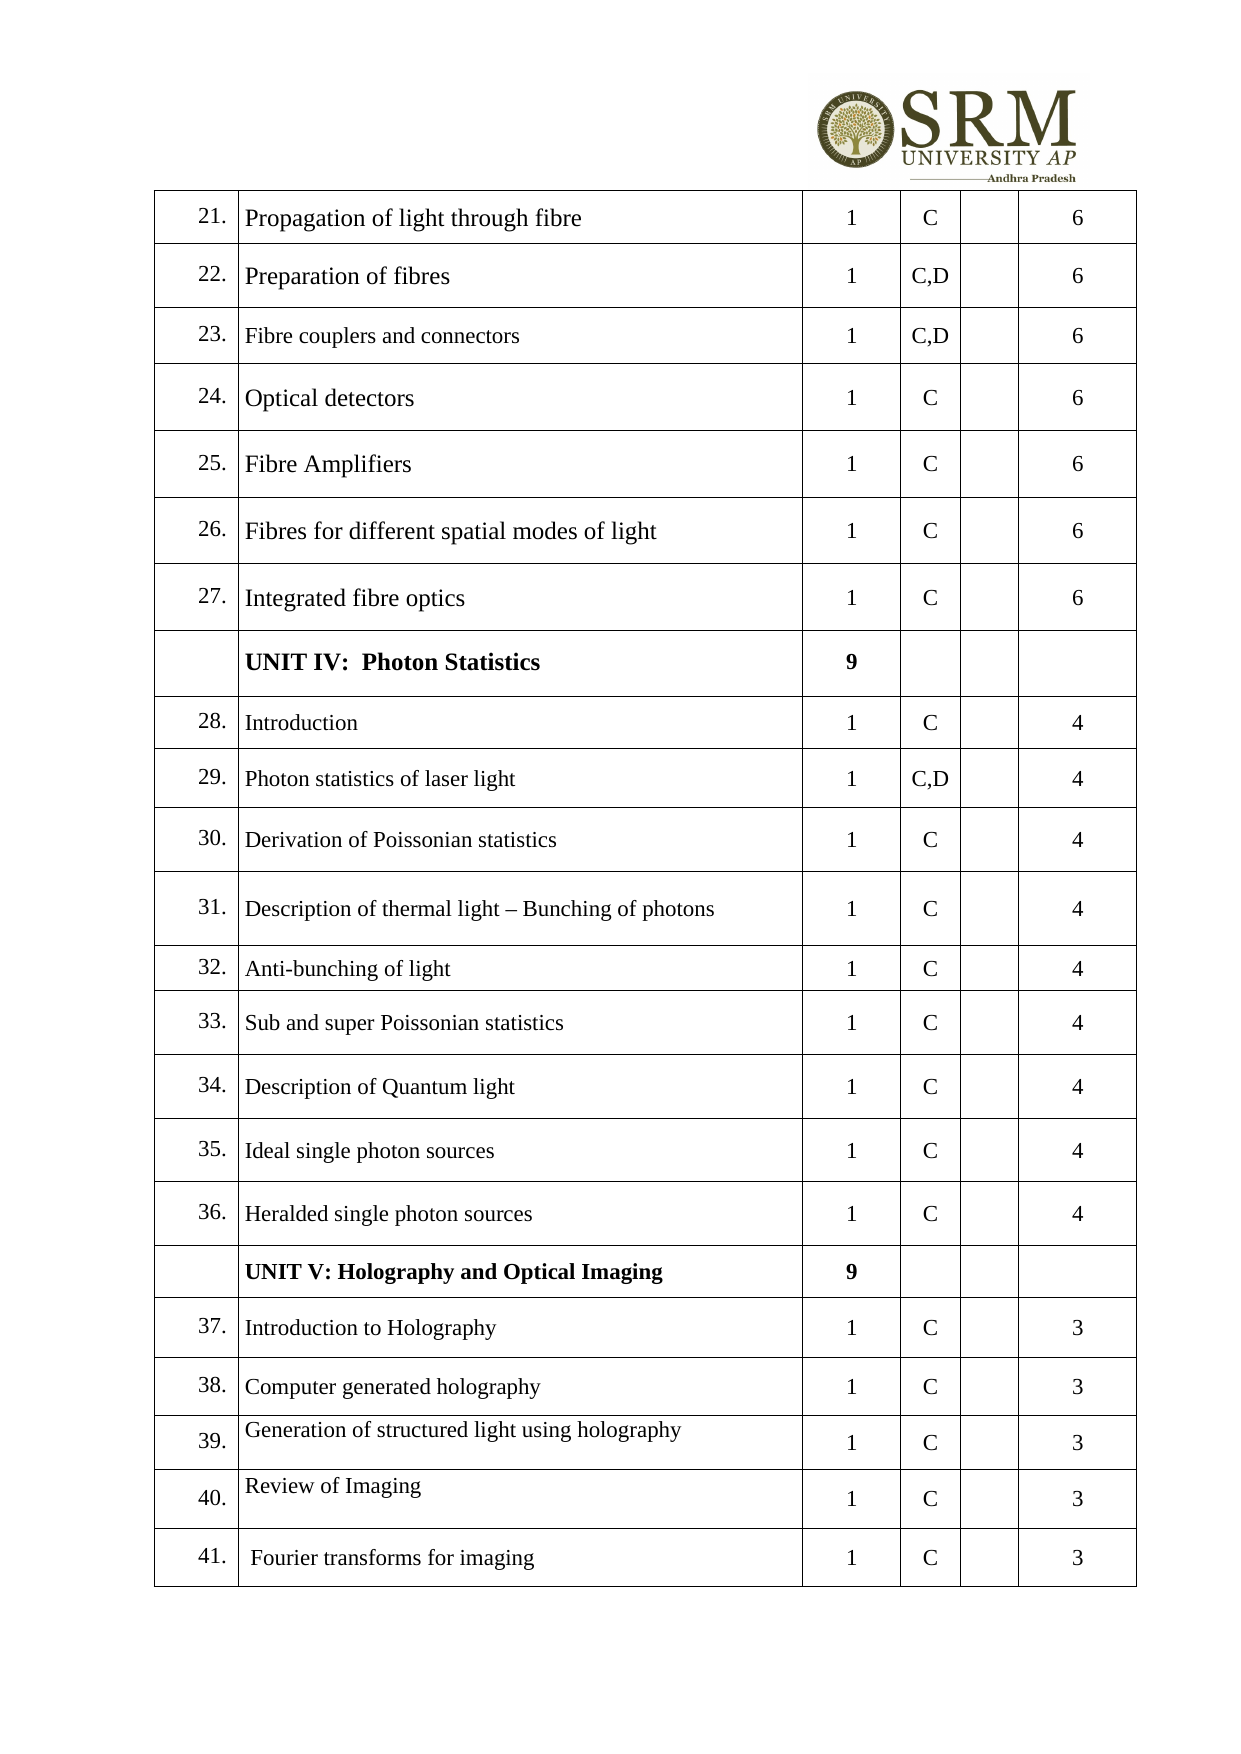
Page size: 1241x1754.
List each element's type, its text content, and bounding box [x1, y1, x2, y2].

table_cell C [901, 808, 960, 871]
table_cell 1 [803, 1298, 900, 1357]
table_cell [961, 1358, 1018, 1415]
table_cell 6 [1019, 308, 1136, 363]
table_cell C,D [901, 244, 960, 307]
table_cell 1 [803, 498, 900, 563]
table_cell C [901, 872, 960, 945]
table_cell C [901, 1119, 960, 1181]
table_cell UNIT IV: Photon Statistics [239, 631, 802, 696]
table_cell 3 [1019, 1470, 1136, 1527]
table_cell [961, 697, 1018, 748]
table_cell 6 [1019, 364, 1136, 430]
table_cell [961, 1416, 1018, 1469]
table_cell 1 [803, 1182, 900, 1245]
table_cell 6 [1019, 244, 1136, 307]
table_cell C [901, 1470, 960, 1527]
table_cell Review of Imaging [239, 1470, 802, 1527]
table_cell C [901, 697, 960, 748]
table_cell C [901, 991, 960, 1054]
table_cell 6 [1019, 564, 1136, 630]
table_cell [1019, 1246, 1136, 1297]
table_cell [901, 1246, 960, 1297]
table_cell [961, 1529, 1018, 1586]
table_cell [155, 431, 238, 497]
table_cell 1 [803, 1416, 900, 1469]
table_cell [155, 364, 238, 430]
table_cell [155, 498, 238, 563]
table_cell Computer generated holography [239, 1358, 802, 1415]
table_cell [961, 1470, 1018, 1527]
table_cell 6 [1019, 431, 1136, 497]
table_cell Introduction [239, 697, 802, 748]
table_cell 1 [803, 431, 900, 497]
table_cell [961, 808, 1018, 871]
table_cell [155, 1358, 238, 1415]
table_cell [155, 308, 238, 363]
table_cell 1 [803, 808, 900, 871]
table_cell [961, 244, 1018, 307]
table_cell 1 [803, 1055, 900, 1118]
table_cell [961, 1055, 1018, 1118]
table_cell 9 [803, 631, 900, 696]
table_cell 4 [1019, 872, 1136, 945]
table_cell UNIT V: Holography and Optical Imaging [239, 1246, 802, 1297]
table_cell C [901, 364, 960, 430]
table_cell 3 [1019, 1298, 1136, 1357]
table_cell Sub and super Poissonian statistics [239, 991, 802, 1054]
table_cell [155, 191, 238, 243]
table_cell 3 [1019, 1358, 1136, 1415]
table_cell [961, 991, 1018, 1054]
table_cell [155, 1182, 238, 1245]
table_cell 1 [803, 1470, 900, 1527]
table_cell 1 [803, 697, 900, 748]
table_cell [155, 1246, 238, 1297]
table_cell Fibre Amplifiers [239, 431, 802, 497]
table_cell Fibre couplers and connectors [239, 308, 802, 363]
table_cell Optical detectors [239, 364, 802, 430]
table_cell 4 [1019, 1055, 1136, 1118]
table_cell [961, 1246, 1018, 1297]
table_cell Description of thermal light – Bunching of photons [239, 872, 802, 945]
table_cell 1 [803, 946, 900, 990]
table_cell [155, 1529, 238, 1586]
table_cell C [901, 564, 960, 630]
table_cell 1 [803, 1529, 900, 1586]
table_cell [1019, 631, 1136, 696]
table_cell [155, 946, 238, 990]
table_cell 1 [803, 749, 900, 807]
table_cell C,D [901, 749, 960, 807]
table_cell 3 [1019, 1416, 1136, 1469]
table_cell [155, 564, 238, 630]
table_cell Derivation of Poissonian statistics [239, 808, 802, 871]
table_cell Ideal single photon sources [239, 1119, 802, 1181]
table_cell [155, 1119, 238, 1181]
table_cell [961, 1298, 1018, 1357]
table_cell 1 [803, 308, 900, 363]
table_cell 4 [1019, 749, 1136, 807]
table_cell Integrated fibre optics [239, 564, 802, 630]
table_cell 4 [1019, 946, 1136, 990]
table_cell [961, 1119, 1018, 1181]
table_cell 1 [803, 872, 900, 945]
table_cell C [901, 498, 960, 563]
table_cell [155, 808, 238, 871]
table_cell [961, 946, 1018, 990]
table_cell C [901, 1529, 960, 1586]
table_cell 3 [1019, 1529, 1136, 1586]
table_cell C,D [901, 308, 960, 363]
table_cell [961, 191, 1018, 243]
table_cell 1 [803, 564, 900, 630]
table_cell [961, 1182, 1018, 1245]
table_cell [961, 308, 1018, 363]
table_cell [961, 872, 1018, 945]
table_cell [155, 244, 238, 307]
table_cell [155, 631, 238, 696]
table_cell C [901, 191, 960, 243]
table_cell Fourier transforms for imaging [239, 1529, 802, 1586]
table_cell 4 [1019, 1119, 1136, 1181]
table_cell [155, 1298, 238, 1357]
table_cell C [901, 1416, 960, 1469]
table_cell 4 [1019, 697, 1136, 748]
table_cell [961, 631, 1018, 696]
table_cell Fibres for different spatial modes of light [239, 498, 802, 563]
table_cell 1 [803, 191, 900, 243]
table_cell Photon statistics of laser light [239, 749, 802, 807]
table_cell [155, 1416, 238, 1469]
table_cell Anti-bunching of light [239, 946, 802, 990]
table_cell 9 [803, 1246, 900, 1297]
picture [807, 73, 1091, 190]
table_cell 4 [1019, 991, 1136, 1054]
table_cell Generation of structured light using holography [239, 1416, 802, 1469]
table_cell C [901, 1055, 960, 1118]
table_cell Introduction to Holography [239, 1298, 802, 1357]
table_cell [155, 1055, 238, 1118]
table_cell [961, 364, 1018, 430]
table_cell 1 [803, 1119, 900, 1181]
table_cell [961, 564, 1018, 630]
table_cell 6 [1019, 191, 1136, 243]
table_cell Preparation of fibres [239, 244, 802, 307]
table_cell [155, 991, 238, 1054]
table_cell [155, 697, 238, 748]
table_cell Propagation of light through fibre [239, 191, 802, 243]
table_cell [961, 749, 1018, 807]
table_cell Description of Quantum light [239, 1055, 802, 1118]
table_cell 1 [803, 244, 900, 307]
table_cell [961, 498, 1018, 563]
table_cell 1 [803, 364, 900, 430]
table_cell [155, 749, 238, 807]
table_cell [961, 431, 1018, 497]
table_cell 4 [1019, 1182, 1136, 1245]
table_cell [155, 1470, 238, 1527]
table_cell C [901, 1358, 960, 1415]
table_cell C [901, 431, 960, 497]
table_cell C [901, 946, 960, 990]
table_cell [155, 872, 238, 945]
table_cell 1 [803, 991, 900, 1054]
table_cell 4 [1019, 808, 1136, 871]
table_cell C [901, 1298, 960, 1357]
table_cell [901, 631, 960, 696]
table_cell 1 [803, 1358, 900, 1415]
table_cell C [901, 1182, 960, 1245]
table_cell 6 [1019, 498, 1136, 563]
table_cell Heralded single photon sources [239, 1182, 802, 1245]
